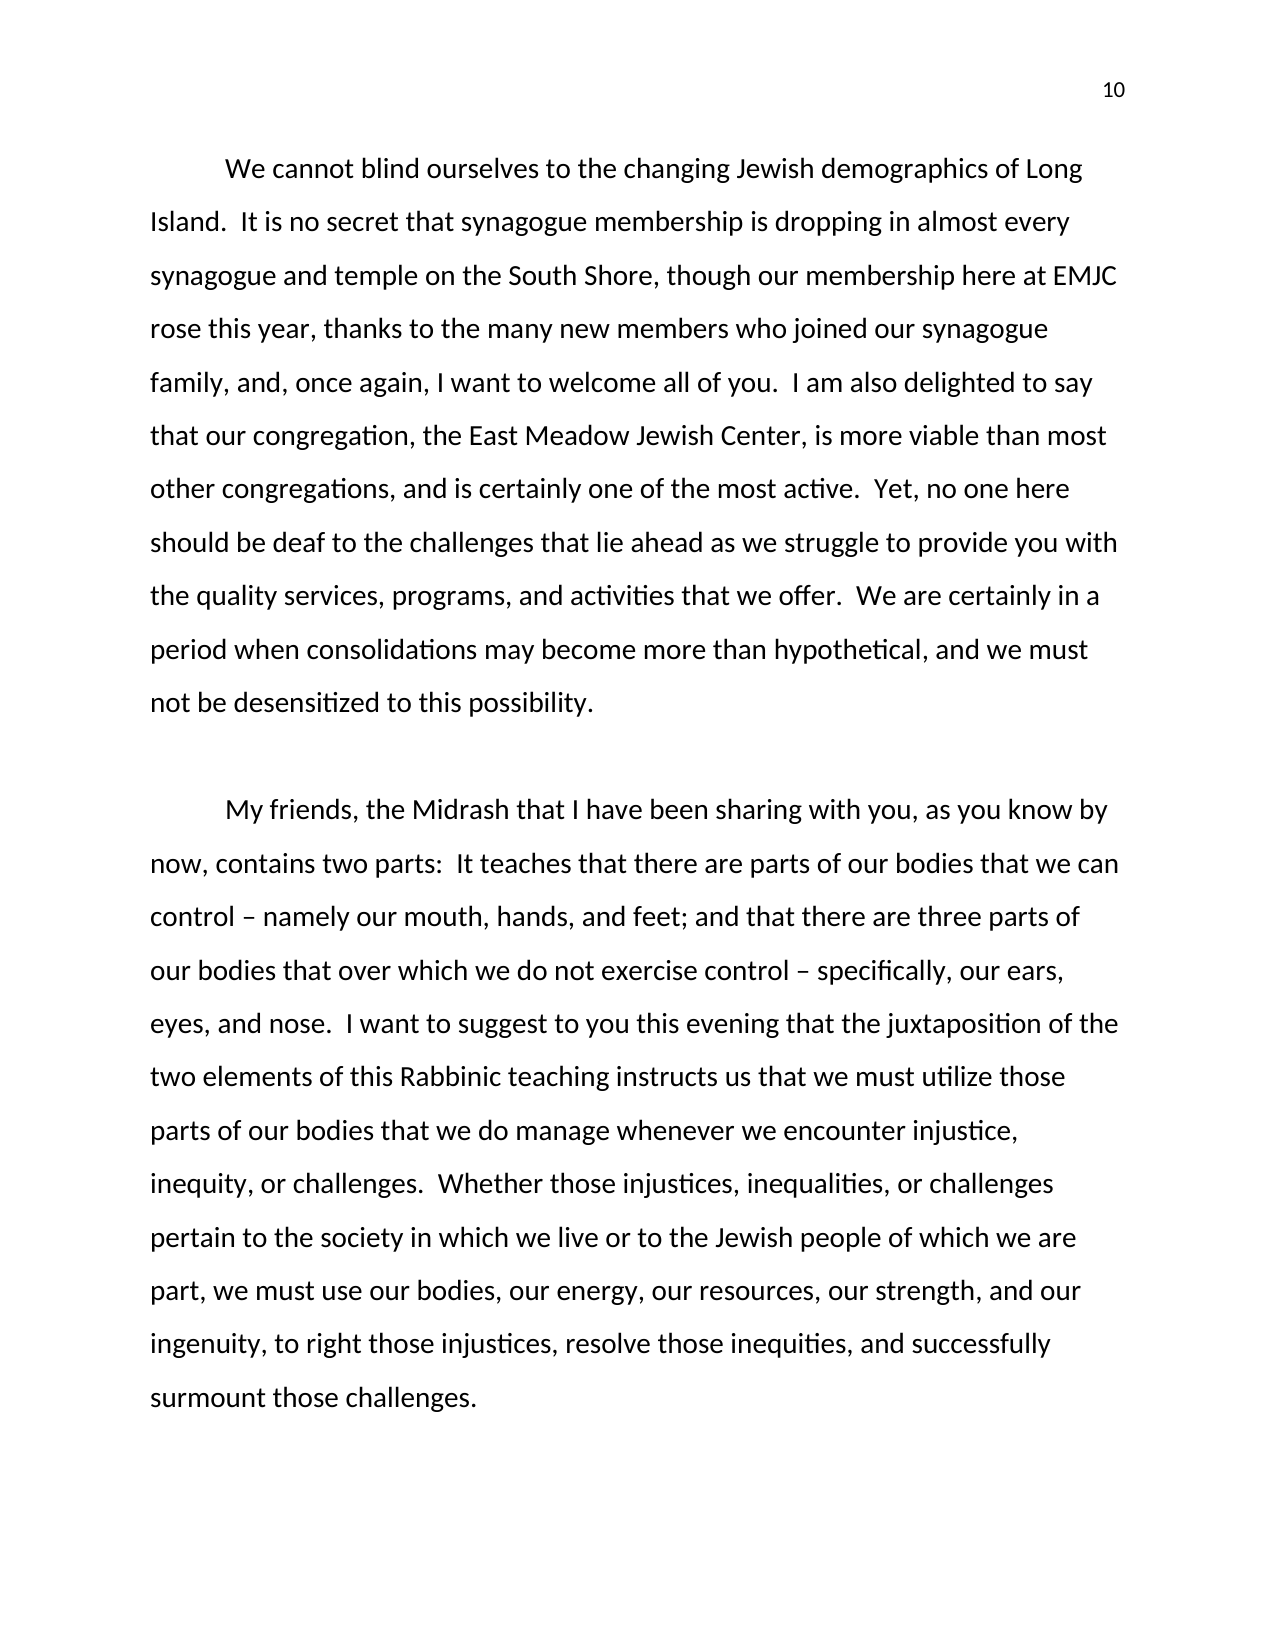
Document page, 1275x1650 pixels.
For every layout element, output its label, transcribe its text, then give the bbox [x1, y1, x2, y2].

text My friends, the Midrash that I have been sharing with you, as you know by now, contains two parts: It teaches that there are parts of our bodies that we can control – namely our mouth, hands, and feet; and that there are three parts of our bodies that over which we do not exercise control – specifically, our ears, eyes, and nose. I want to suggest to you this evening that the juxtaposition of the two elements of this Rabbinic teaching instructs us that we must utilize those parts of our bodies that we do manage whenever we encounter injustice, inequity, or challenges. Whether those injustices, inequalities, or challenges pertain to the society in which we live or to the Jewish people of which we are part, we must use our bodies, our energy, our resources, our strength, and our ingenuity, to right those injustices, resolve those inequities, and successfully surmount those challenges. [150, 791, 1125, 1415]
text We cannot blind ourselves to the changing Jewish demographics of Long Island. It is no secret that synagogue membership is dropping in almost every synagogue and temple on the South Shore, though our membership here at EMJC rose this year, thanks to the many new members who joined our synagogue family, and, once again, I want to welcome all of you. I am also delighted to say that our congregation, the East Meadow Jewish Center, is more viable than most other congregations, and is certainly one of the most active. Yet, no one here should be deaf to the challenges that lie ahead as we struggle to provide you with the quality services, programs, and activities that we offer. We are certainly in a period when consolidations may become more than hypothetical, and we must not be desensitized to this possibility. [150, 150, 1125, 720]
